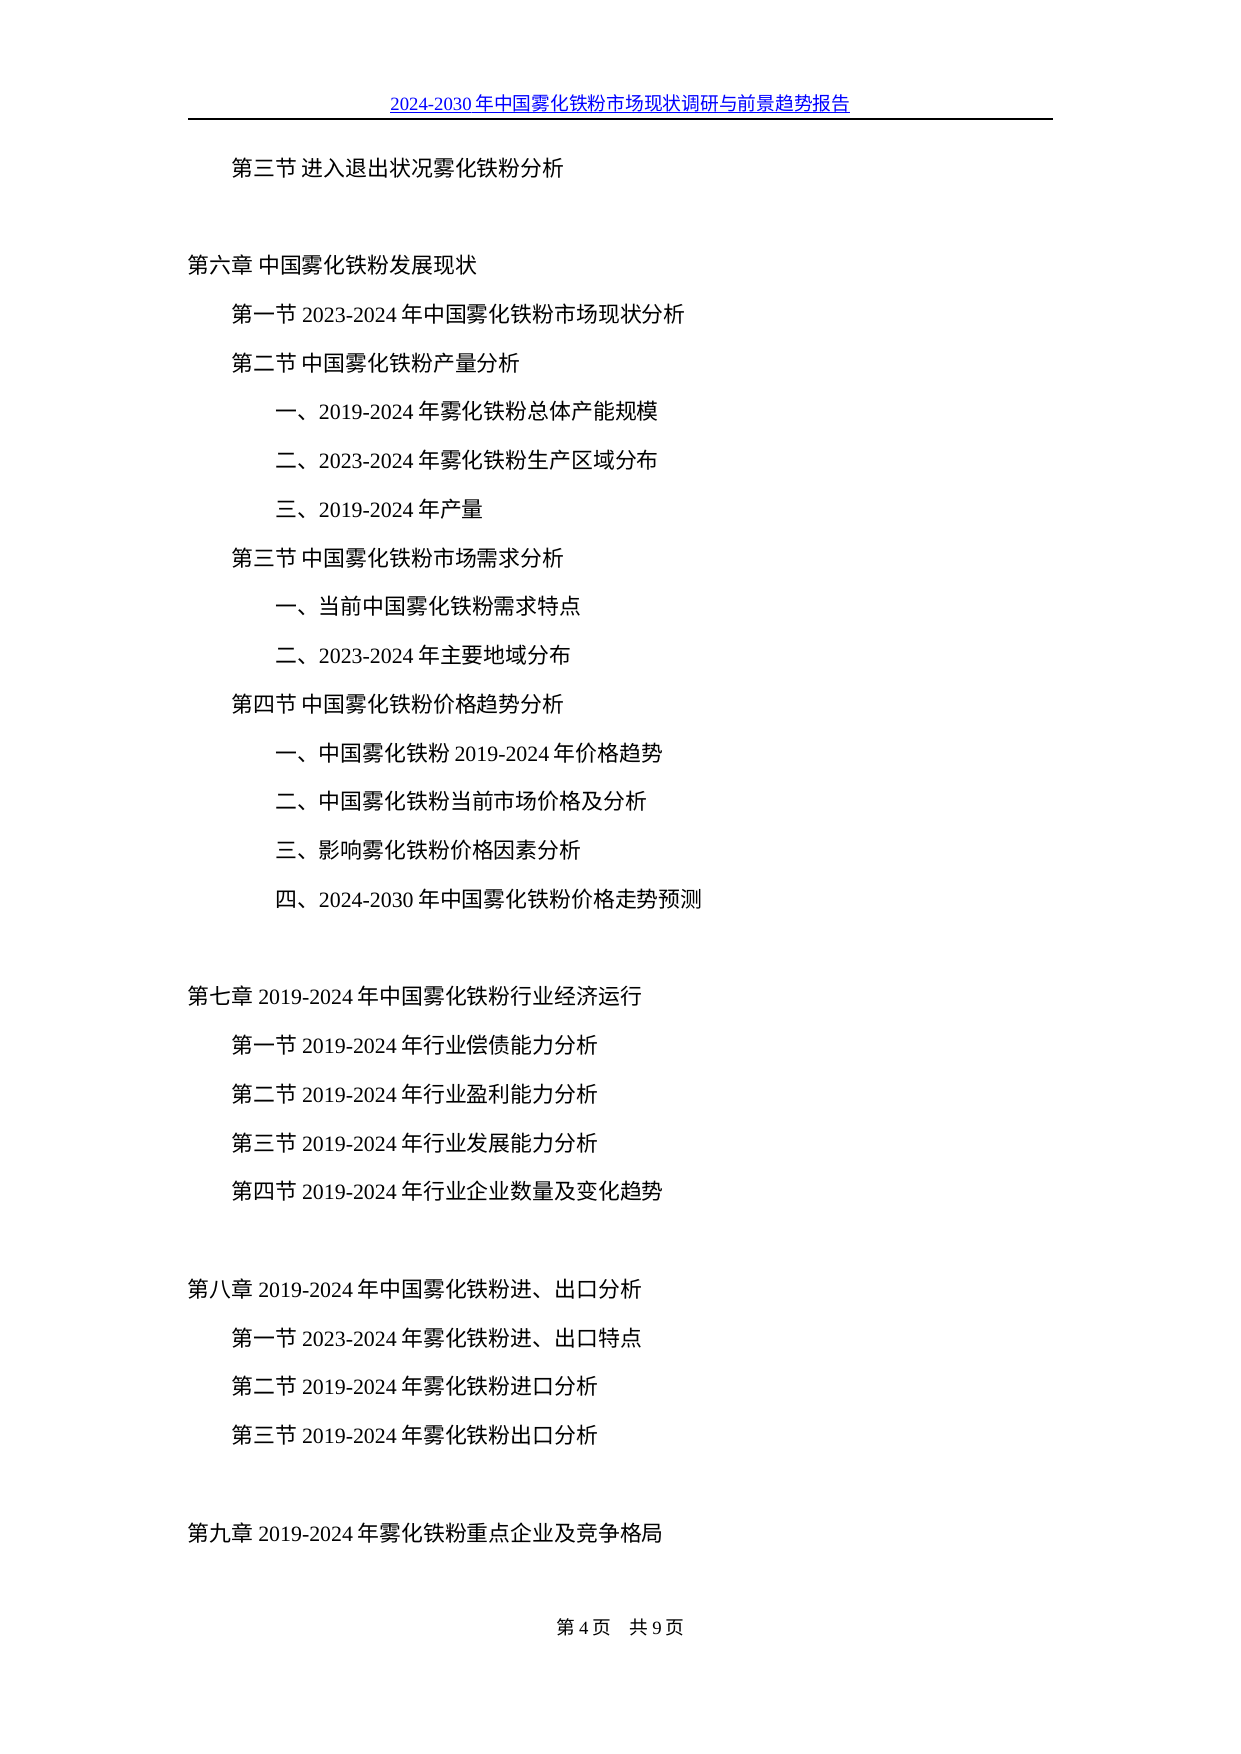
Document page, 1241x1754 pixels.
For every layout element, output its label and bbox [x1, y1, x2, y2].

text [187, 150, 1053, 1548]
